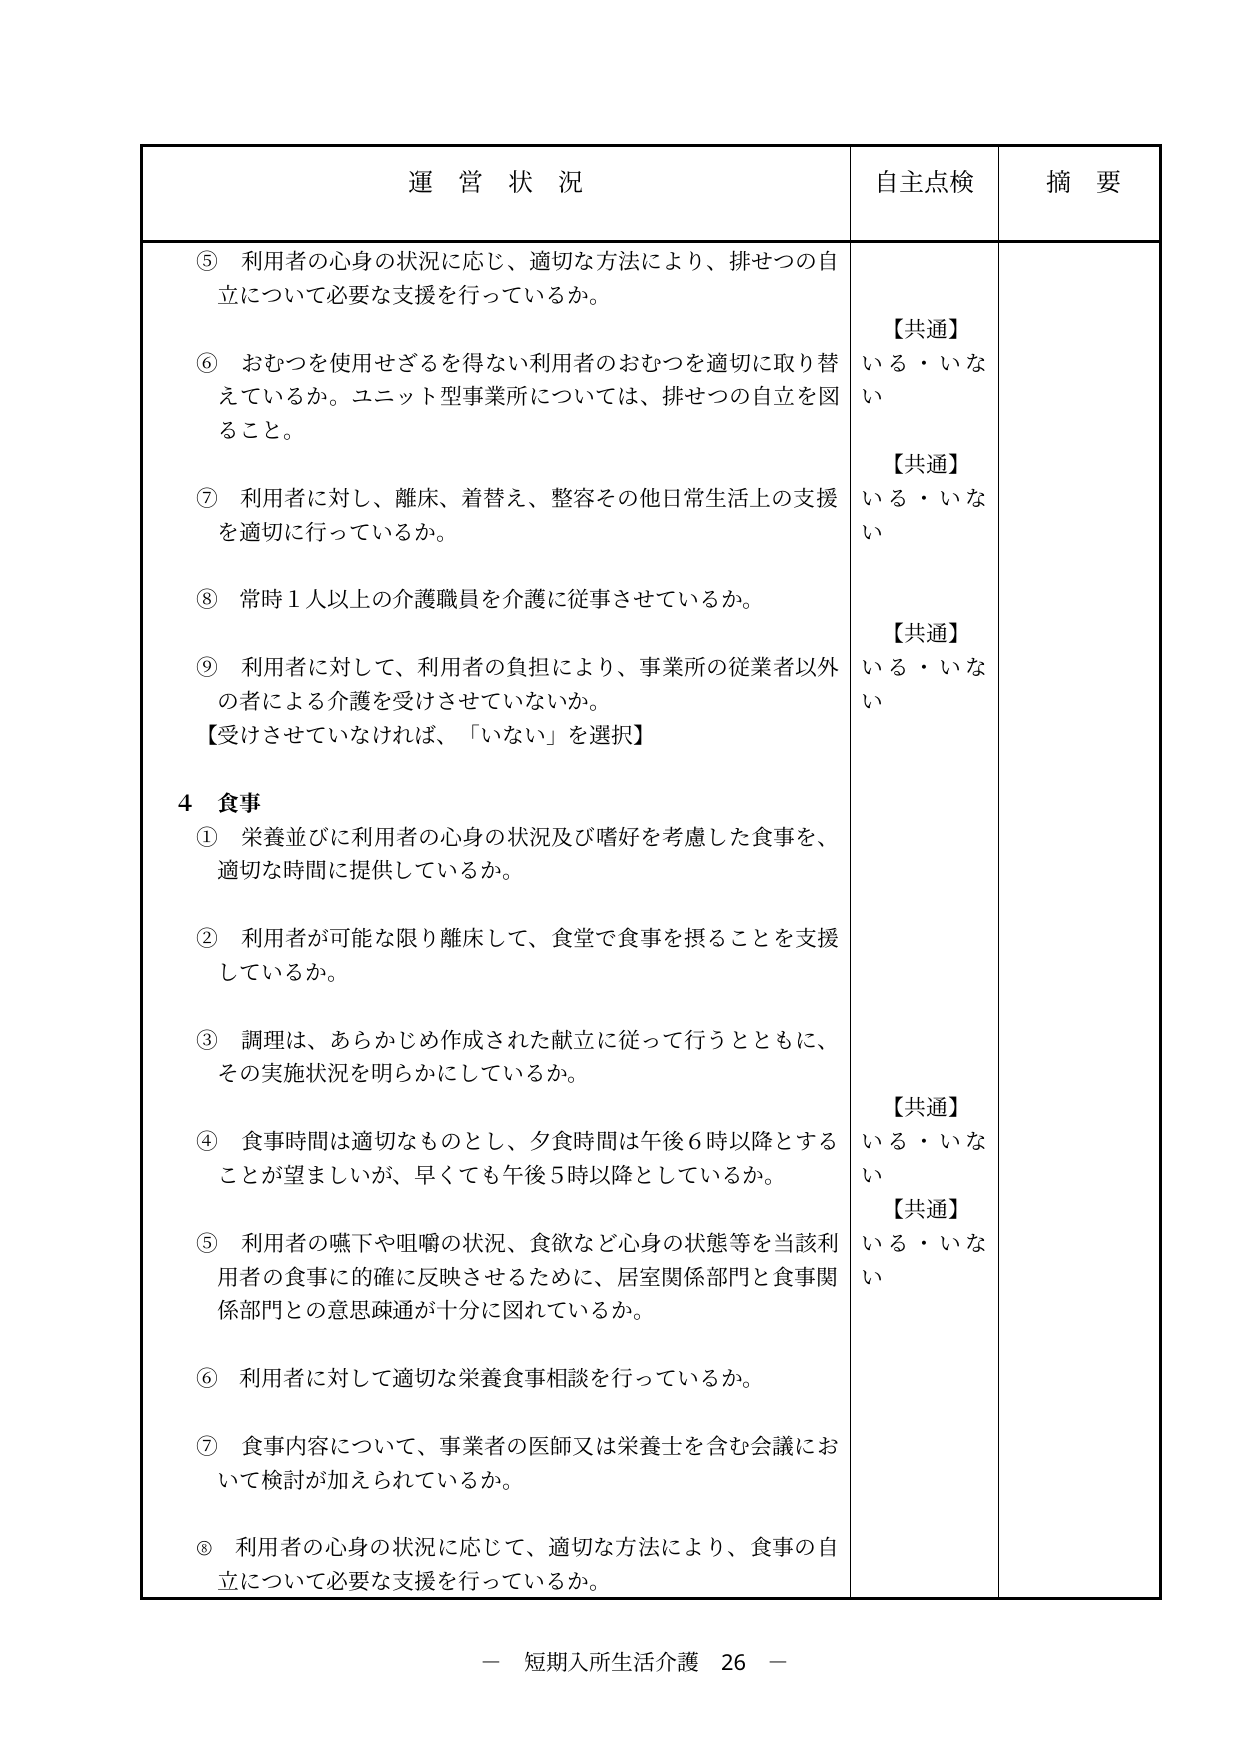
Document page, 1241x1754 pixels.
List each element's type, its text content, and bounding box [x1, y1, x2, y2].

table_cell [851, 243, 998, 1597]
table_header 摘 要 [999, 147, 1159, 240]
table_header 運 営 状 況 [143, 147, 850, 240]
table_header 自主点検 [851, 147, 998, 240]
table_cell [999, 243, 1159, 1597]
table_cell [143, 243, 850, 1597]
